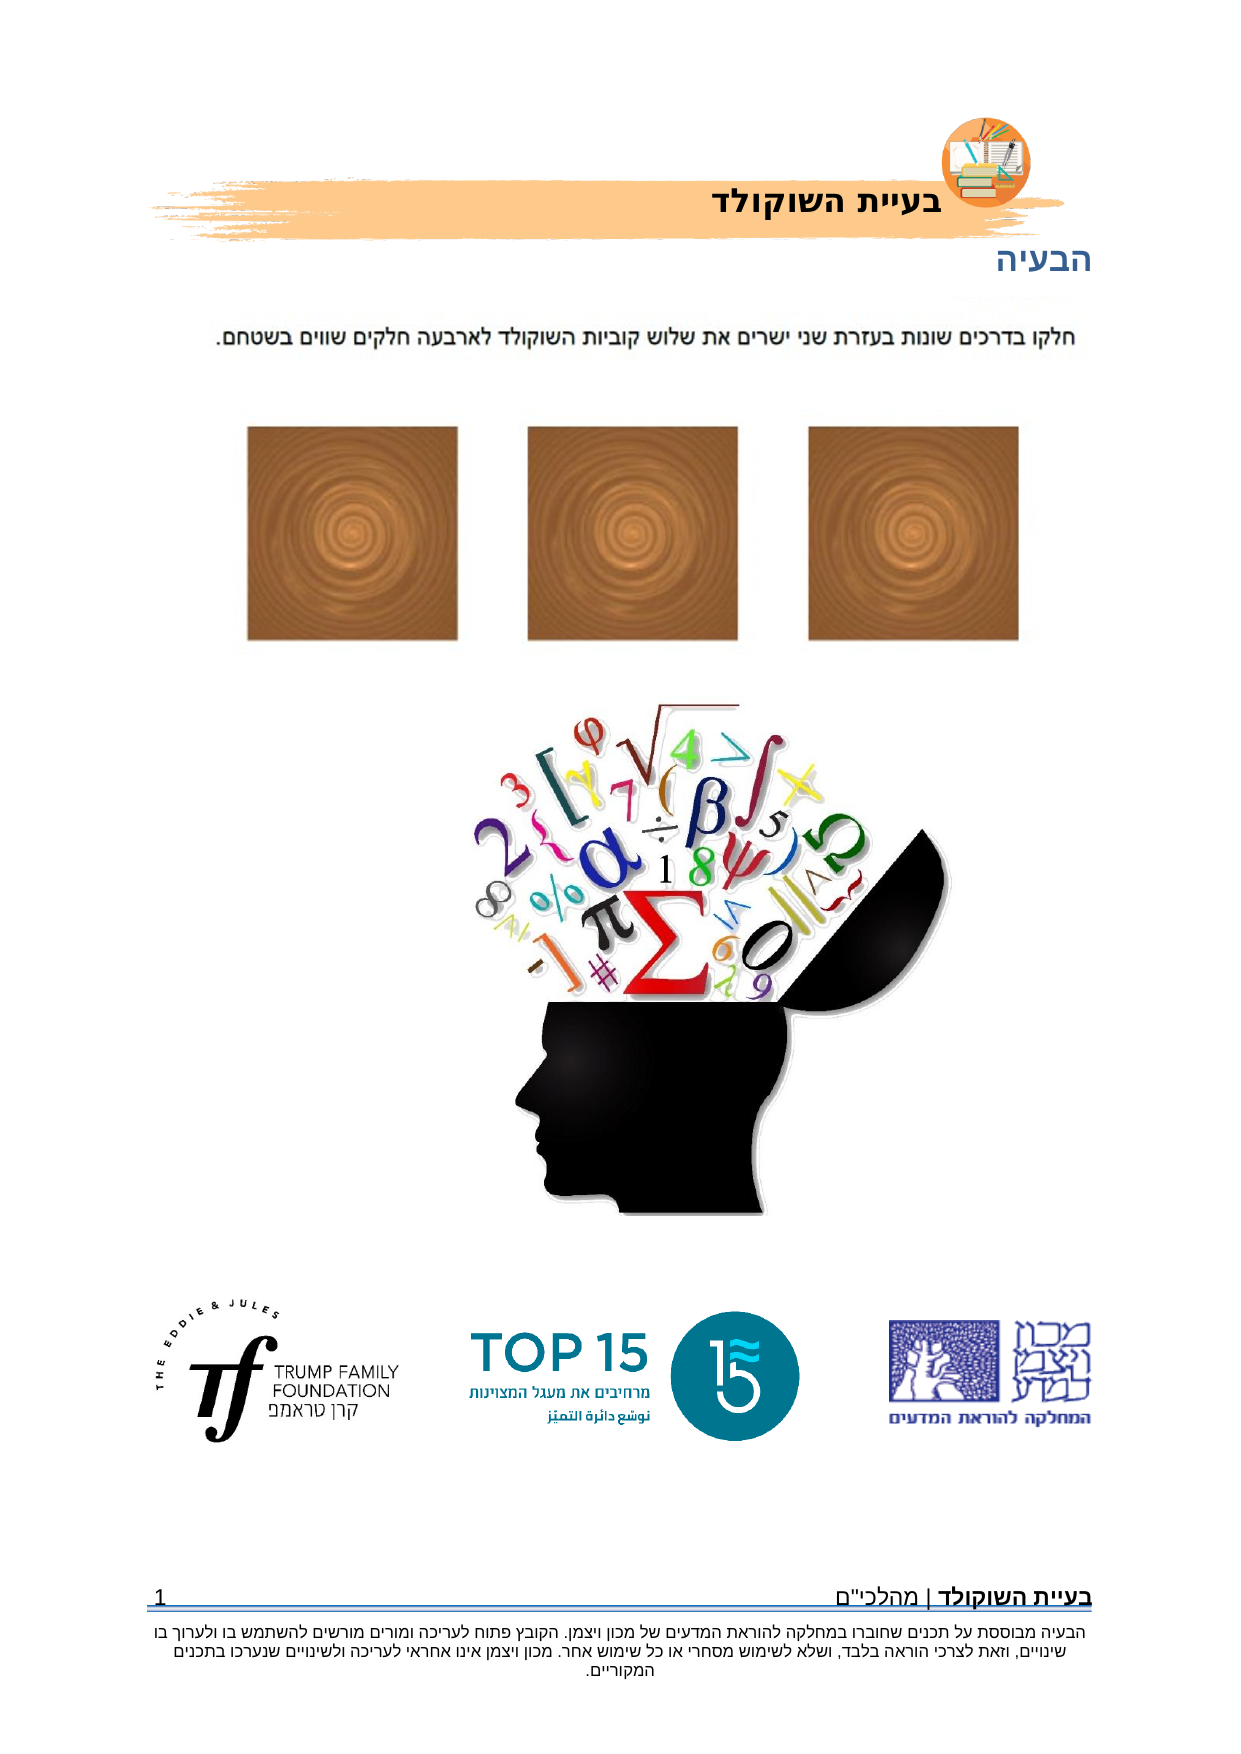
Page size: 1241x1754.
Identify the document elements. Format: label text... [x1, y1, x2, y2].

picture [396, 683, 980, 1216]
picture [148, 117, 1065, 240]
picture [189, 297, 1093, 670]
text בעיית השוקולד [148, 182, 1017, 221]
picture [889, 1320, 1093, 1431]
subtitle הבעיה [148, 240, 1092, 279]
picture [147, 1605, 1092, 1612]
picture [463, 1303, 809, 1448]
picture [148, 1293, 401, 1450]
